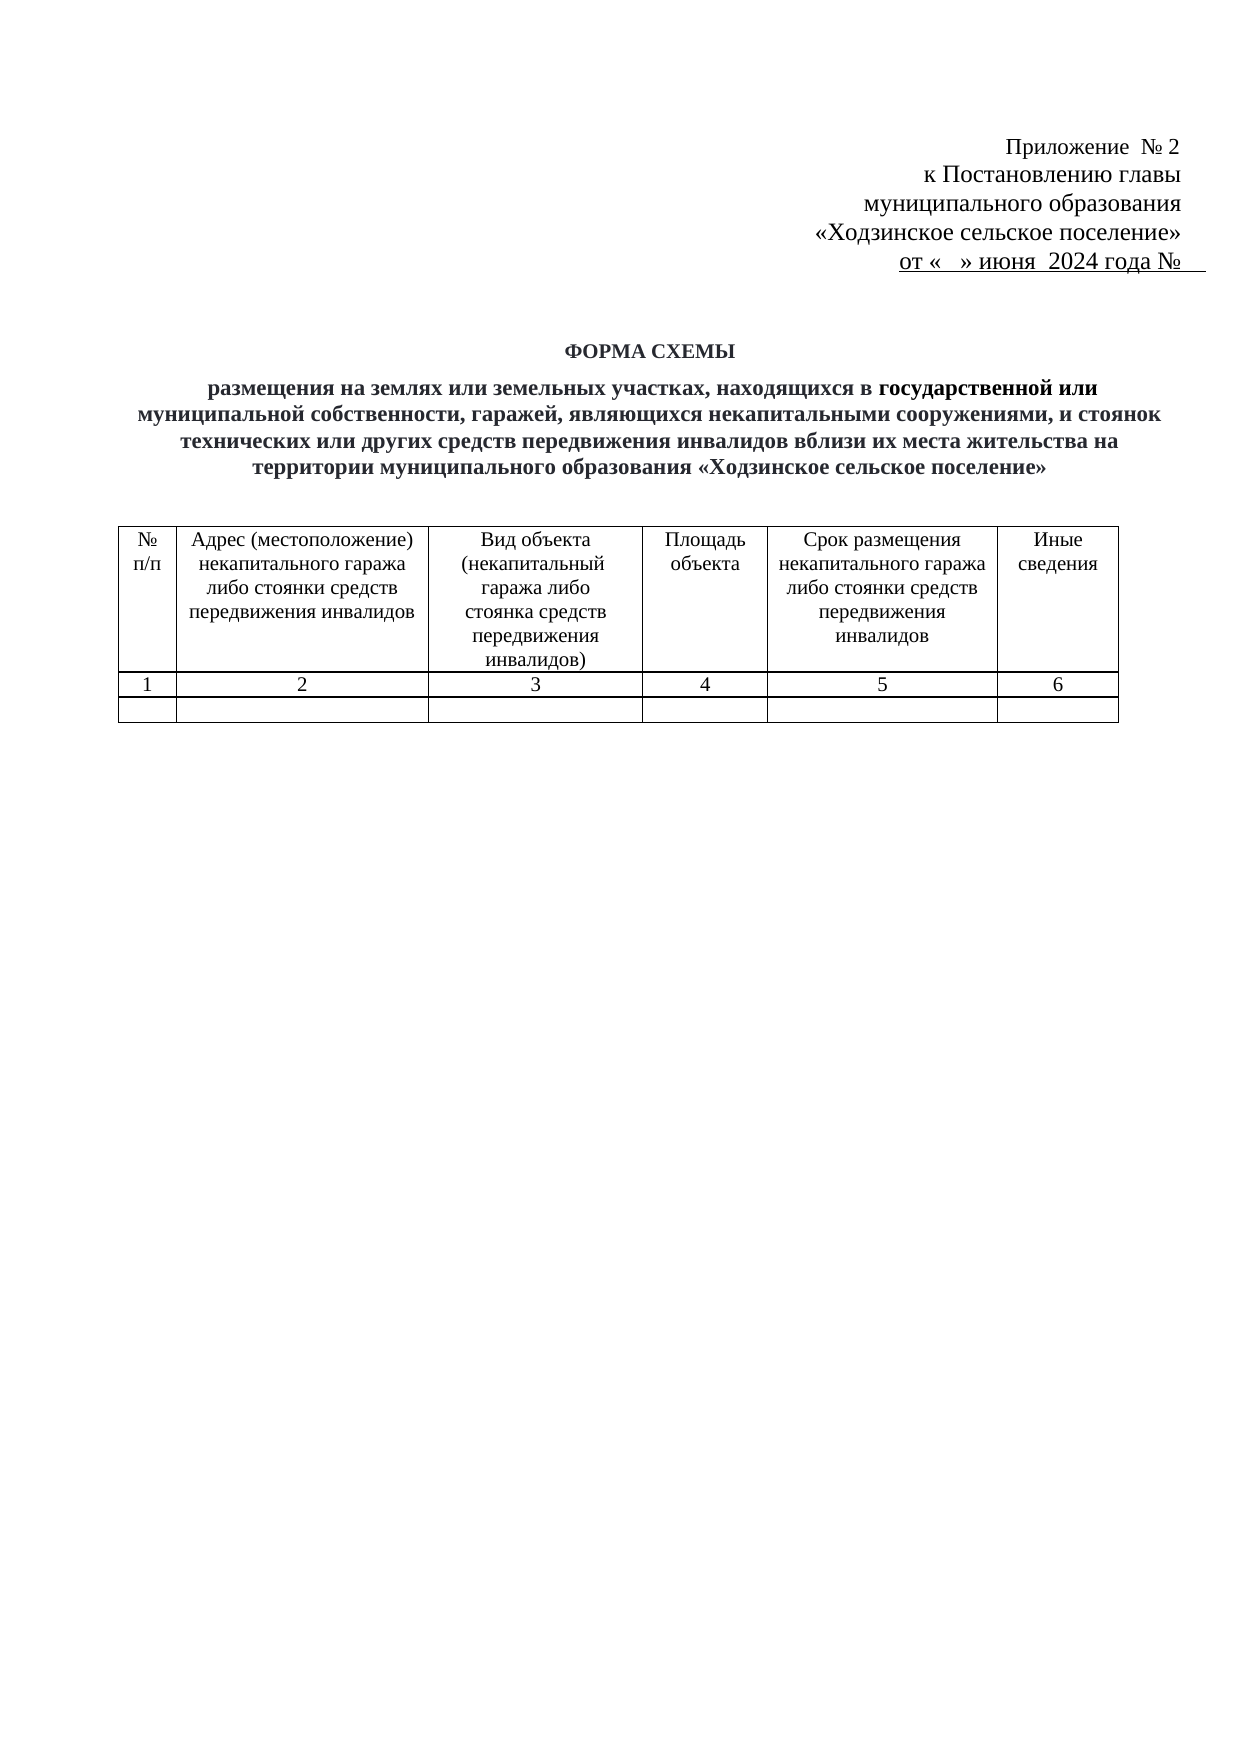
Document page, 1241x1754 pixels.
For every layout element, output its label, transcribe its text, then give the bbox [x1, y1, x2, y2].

table_cell [768, 698, 997, 722]
text ФОРМА СХЕМЫ [118, 339, 1181, 363]
table_cell 2 [177, 673, 428, 696]
table_header Площадь объекта [643, 527, 767, 671]
text муниципального образования [118, 188, 1181, 217]
text размещения на землях или земельных участках, находящихся в государственной или муниципальной собственности, гаражей, являющихся некапитальными сооружениями, и стоянок технических или других средств передвижения инвалидов вблизи их места жительства на территории муниципального образования «Ходзинское сельское поселение» [118, 374, 1181, 479]
table_cell [998, 698, 1118, 722]
text «Ходзинское сельское поселение» [118, 217, 1181, 246]
table_header Вид объекта (некапитальный гаража либо стоянка средств передвижения инвалидов) [429, 527, 642, 671]
table_cell 3 [429, 673, 642, 696]
table_cell 6 [998, 673, 1118, 696]
table_header Иные сведения [998, 527, 1118, 671]
table_cell [177, 698, 428, 722]
text к Постановлению главы [118, 159, 1181, 188]
table_cell 5 [768, 673, 997, 696]
table_cell [429, 698, 642, 722]
table_cell [119, 698, 176, 722]
table_cell 4 [643, 673, 767, 696]
text Приложение № 2 [118, 133, 1181, 159]
table_header № п/п [119, 527, 176, 671]
table_header Адрес (местоположение) некапитального гаража либо стоянки средств передвижения инвалидов [177, 527, 428, 671]
table_header Срок размещения некапитального гаража либо стоянки средств передвижения инвалидов [768, 527, 997, 671]
table_cell 1 [119, 673, 176, 696]
table_cell [643, 698, 767, 722]
text от « » июня 2024 года № [118, 246, 1181, 274]
